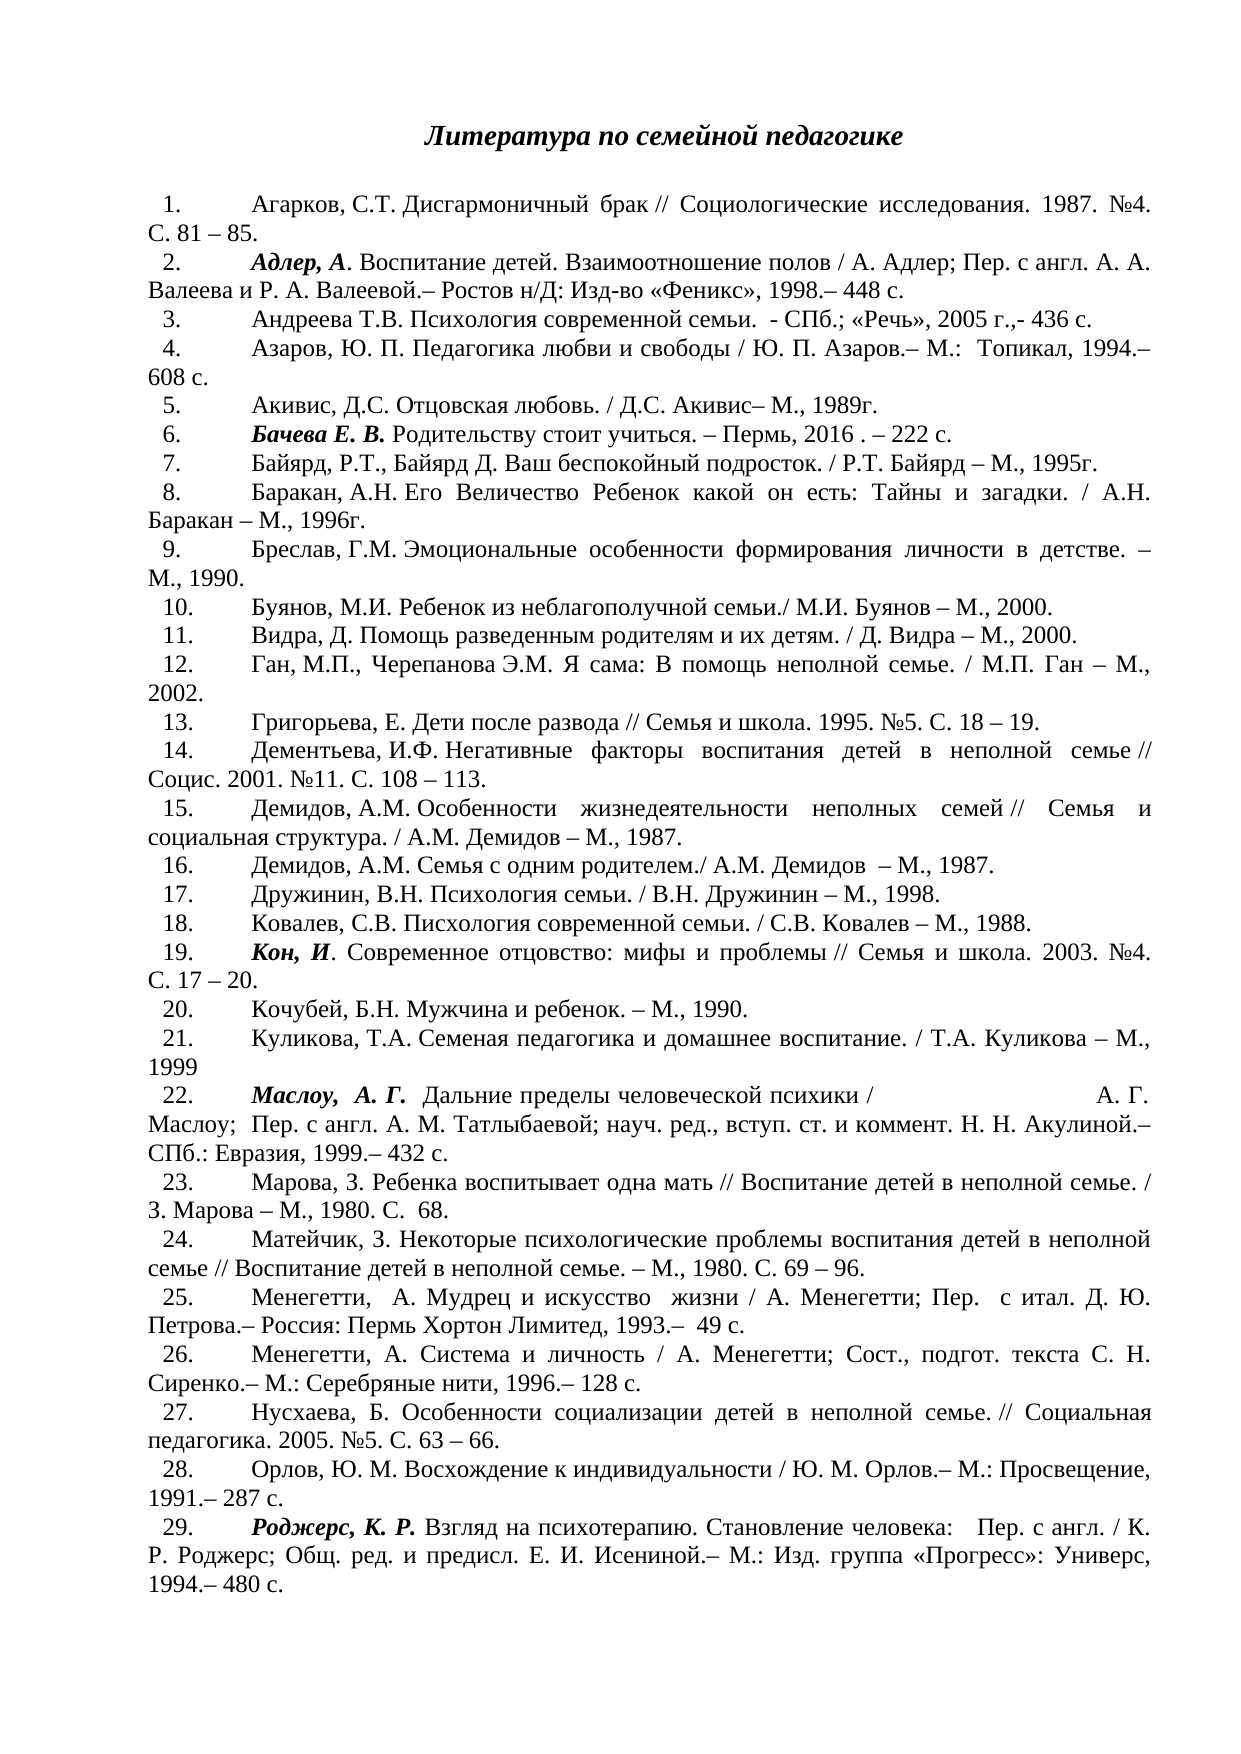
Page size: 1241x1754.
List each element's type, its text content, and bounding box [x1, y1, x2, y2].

list Григорьева, Е. Дети после развода // Семья и школа. 1995. №5. С. 18 – 19. [148, 707, 1152, 736]
list Байярд, Р.Т., Байярд Д. Ваш беспокойный подросток. / Р.Т. Байярд – М., 1995г. [148, 448, 1152, 477]
list Демидов, А.М. Семья с одним родителем./ А.М. Демидов – М., 1987. [148, 851, 1152, 879]
list Марова, З. Ребенка воспитывает одна мать // Воспитание детей в неполной семье. / З. Марова – М., 1980. С. 68. [148, 1167, 1152, 1224]
list Менегетти, А. Мудрец и искусство жизни / А. Менегетти; Пер. с итал. Д. Ю. Петрова.– Россия: Пермь Хортон Лимитед, 1993.– 49 с. [148, 1282, 1152, 1339]
list Кочубей, Б.Н. Мужчина и ребенок. – М., 1990. [148, 994, 1152, 1023]
list Роджерс, К. Р. Взгляд на психотерапию. Становление человека: Пер. с англ. / К. Р. Роджерс; Общ. ред. и предисл. Е. И. Исениной.– М.: Изд. группа «Прогресс»: Универс, 1994.– 480 с. [148, 1512, 1152, 1598]
list Кон, И. Современное отцовство: мифы и проблемы // Семья и школа. 2003. №4. С. 17 – 20. [148, 937, 1152, 994]
list Нусхаева, Б. Особенности социализации детей в неполной семье. // Социальная педагогика. 2005. №5. С. 63 – 66. [148, 1397, 1152, 1454]
list Ган, М.П., Черепанова Э.М. Я сама: В помощь неполной семье. / М.П. Ган – М., 2002. [148, 649, 1152, 707]
list Орлов, Ю. М. Восхождение к индивидуальности / Ю. М. Орлов.– М.: Просвещение, 1991.– 287 с. [148, 1454, 1152, 1512]
list Бреслав, Г.М. Эмоциональные особенности формирования личности в детстве. – М., 1990. [148, 534, 1152, 592]
list Акивис, Д.С. Отцовская любовь. / Д.С. Акивис– М., 1989г. [148, 391, 1152, 419]
list Менегетти, А. Система и личность / А. Менегетти; Сост., подгот. текста С. Н. Сиренко.– М.: Серебряные нити, 1996.– 128 с. [148, 1339, 1152, 1397]
list Адлер, А. Воспитание детей. Взаимоотношение полов / А. Адлер; Пер. с англ. А. А. Валеева и Р. А. Валеевой.– Ростов н/Д: Изд-во «Феникс», 1998.– 448 с. [148, 247, 1152, 304]
list Буянов, М.И. Ребенок из неблагополучной семьи./ М.И. Буянов – М., 2000. [148, 592, 1152, 621]
list Агарков, С.Т. Дисгармоничный брак // Социологические исследования. 1987. №4. С. 81 – 85. [148, 189, 1152, 247]
list Дементьева, И.Ф. Негативные факторы воспитания детей в неполной семье // Социс. 2001. №11. С. 108 – 113. [148, 736, 1152, 793]
list Видра, Д. Помощь разведенным родителям и их детям. / Д. Видра – М., 2000. [148, 621, 1152, 649]
text Литература по семейной педагогике [177, 118, 1152, 152]
list Матейчик, З. Некоторые психологические проблемы воспитания детей в неполной семье // Воспитание детей в неполной семье. – М., 1980. С. 69 – 96. [148, 1224, 1152, 1282]
list Демидов, А.М. Особенности жизнедеятельности неполных семей // Семья и социальная структура. / А.М. Демидов – М., 1987. [148, 793, 1152, 851]
list Дружинин, В.Н. Психология семьи. / В.Н. Дружинин – М., 1998. [148, 879, 1152, 908]
list Куликова, Т.А. Семеная педагогика и домашнее воспитание. / Т.А. Куликова – М., 1999 [148, 1023, 1152, 1081]
list Бачева Е. В. Родительству стоит учиться. – Пермь, 2016 . – 222 с. [162, 419, 1152, 448]
list Азаров, Ю. П. Педагогика любви и свободы / Ю. П. Азаров.– М.: Топикал, 1994.– 608 с. [148, 333, 1152, 391]
list Андреева Т.В. Психология современной семьи. - СПб.; «Речь», .,- 436 с. [148, 304, 1152, 333]
list Маслоу, А. Г. Дальние пределы человеческой психики / А. Г. Маслоу; Пер. с англ. А. М. Татлыбаевой; науч. ред., вступ. ст. и коммент. Н. Н. Акулиной.– СПб.: Евразия, 1999.– 432 с. [148, 1081, 1152, 1167]
list Баракан, А.Н. Его Величество Ребенок какой он есть: Тайны и загадки. / А.Н. Баракан – М., 1996г. [148, 477, 1152, 534]
list Ковалев, С.В. Писхология современной семьи. / С.В. Ковалев – М., 1988. [148, 908, 1152, 937]
